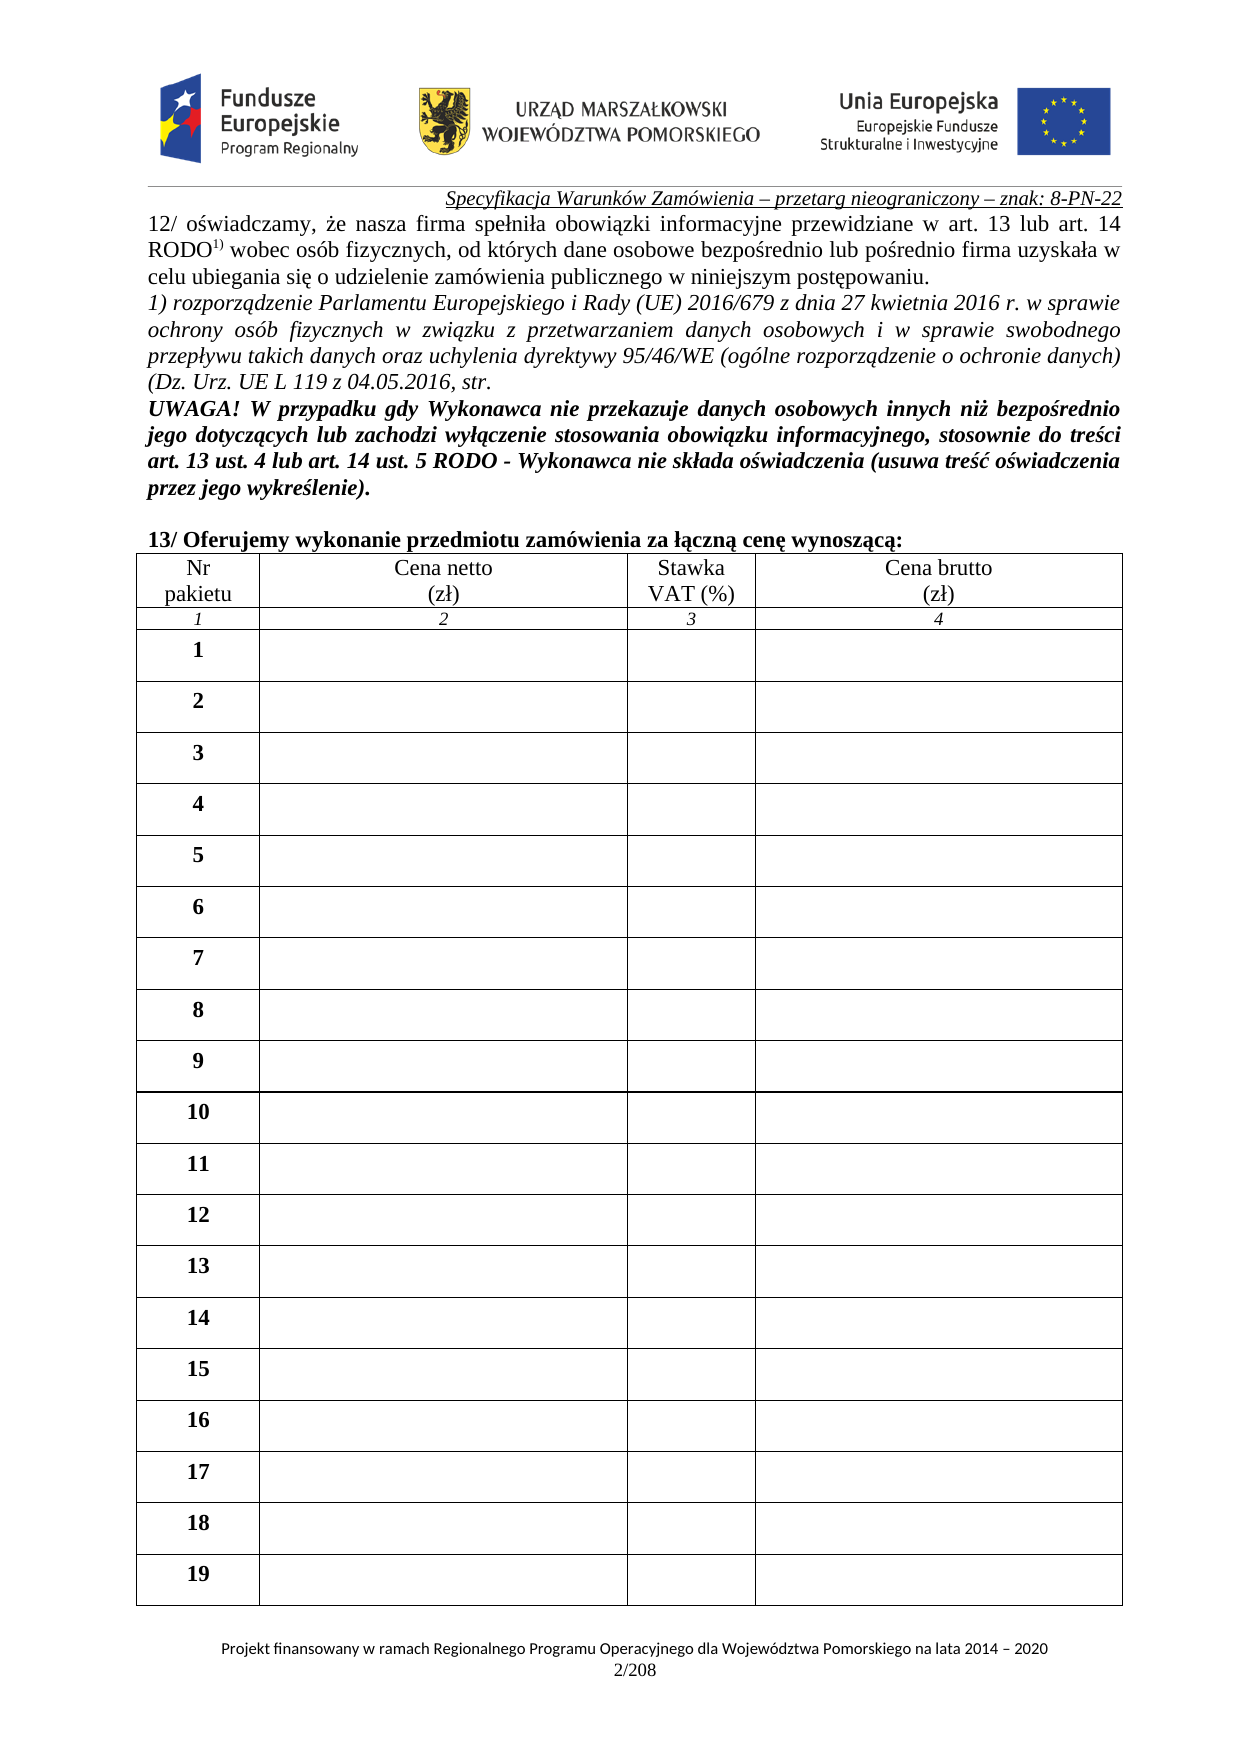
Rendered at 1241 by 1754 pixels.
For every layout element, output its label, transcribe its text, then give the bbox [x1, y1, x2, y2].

table_cell 2 [137, 682, 259, 732]
table_cell [260, 682, 627, 732]
table_cell [260, 1452, 627, 1502]
table_cell [628, 938, 755, 989]
table_cell [756, 836, 1122, 886]
table_cell 4 [756, 608, 1122, 629]
table_cell 10 [137, 1093, 259, 1143]
table_cell [260, 1041, 627, 1091]
table_cell [260, 887, 627, 937]
table_cell [628, 1555, 755, 1605]
table_cell [628, 836, 755, 886]
text UWAGA! W przypadku gdy Wykonawca nie przekazuje danych osobowych innych niż bezpośrednio jego dotyczących lub zachodzi wyłączenie stosowania obowiązku informacyjnego, stosownie do treści art. 13 ust. 4 lub art. 14 ust. 5 RODO - Wykonawca nie składa oświadczenia (usuwa treść oświadczenia przez jego wykreślenie). [148, 395, 1122, 500]
table_header Cena netto (zł) [260, 554, 627, 607]
table_cell [756, 630, 1122, 681]
text 13/ Oferujemy wykonanie przedmiotu zamówienia za łączną cenę wynoszącą: [148, 526, 1122, 553]
table_cell 3 [628, 608, 755, 629]
table_cell [260, 784, 627, 834]
table_cell [260, 1246, 627, 1297]
table_cell [260, 1144, 627, 1194]
table_cell 11 [137, 1144, 259, 1194]
table_cell [756, 784, 1122, 834]
table_cell [756, 1349, 1122, 1399]
table_cell [628, 1401, 755, 1451]
table_cell 18 [137, 1503, 259, 1553]
table_cell 3 [137, 733, 259, 783]
table_cell 1 [137, 608, 259, 629]
table_cell [756, 1401, 1122, 1451]
table_header Stawka VAT (%) [628, 554, 755, 607]
table_cell [628, 784, 755, 834]
table_cell [628, 1144, 755, 1194]
table_cell 4 [137, 784, 259, 834]
table_cell [756, 1041, 1122, 1091]
table_cell [260, 1401, 627, 1451]
table_cell [628, 1041, 755, 1091]
table_cell [260, 630, 627, 681]
table_cell [628, 1503, 755, 1553]
table_cell [628, 1246, 755, 1297]
table_cell [260, 938, 627, 989]
table_cell [756, 1195, 1122, 1245]
table_cell [756, 1452, 1122, 1502]
table_cell [756, 1144, 1122, 1194]
table_cell [628, 1349, 755, 1399]
table_cell [628, 1195, 755, 1245]
table_cell [756, 990, 1122, 1040]
table_cell [628, 1298, 755, 1348]
table_cell [756, 938, 1122, 989]
text 12/ oświadczamy, że nasza firma spełniła obowiązki informacyjne przewidziane w art. 13 lub art. 14 RODO1) wobec osób fizycznych, od których dane osobowe bezpośrednio lub pośrednio firma uzyskała w celu ubiegania się o udzielenie zamówienia publicznego w niniejszym postępowaniu. [148, 210, 1122, 289]
table_cell [628, 733, 755, 783]
table_cell 17 [137, 1452, 259, 1502]
table_cell [756, 682, 1122, 732]
table_cell [260, 1195, 627, 1245]
table_cell 15 [137, 1349, 259, 1399]
table_header Nr pakietu [137, 554, 259, 607]
table_cell [260, 733, 627, 783]
table_cell [756, 887, 1122, 937]
table_cell [260, 1349, 627, 1399]
table_cell [628, 887, 755, 937]
table_cell [756, 1298, 1122, 1348]
table_cell [260, 1298, 627, 1348]
table_cell [756, 1093, 1122, 1143]
table_cell [628, 682, 755, 732]
table_cell 9 [137, 1041, 259, 1091]
table_cell 12 [137, 1195, 259, 1245]
table_cell [260, 836, 627, 886]
table_cell [260, 1503, 627, 1553]
table_cell [628, 1452, 755, 1502]
text 1) rozporządzenie Parlamentu Europejskiego i Rady (UE) 2016/679 z dnia 27 kwietnia 2016 r. w sprawie ochrony osób fizycznych w związku z przetwarzaniem danych osobowych i w sprawie swobodnego przepływu takich danych oraz uchylenia dyrektywy 95/46/WE (ogólne rozporządzenie o ochronie danych) (Dz. Urz. UE L 119 z 04.05.2016, str. [148, 289, 1122, 395]
table_cell [260, 990, 627, 1040]
table_cell 8 [137, 990, 259, 1040]
table_cell 6 [137, 887, 259, 937]
table_cell [756, 1246, 1122, 1297]
table_cell [260, 1093, 627, 1143]
table_cell 2 [260, 608, 627, 629]
table_header Cena brutto (zł) [756, 554, 1122, 607]
table_cell 13 [137, 1246, 259, 1297]
table_cell [628, 1093, 755, 1143]
table_cell [756, 1555, 1122, 1605]
table_cell 1 [137, 630, 259, 681]
table_cell 5 [137, 836, 259, 886]
table_cell 14 [137, 1298, 259, 1348]
table_cell 7 [137, 938, 259, 989]
table_cell [628, 630, 755, 681]
table_cell [756, 733, 1122, 783]
table_cell [260, 1555, 627, 1605]
table_cell 19 [137, 1555, 259, 1605]
table_cell [628, 990, 755, 1040]
table_cell 16 [137, 1401, 259, 1451]
table_cell [756, 1503, 1122, 1553]
picture [147, 73, 1123, 187]
